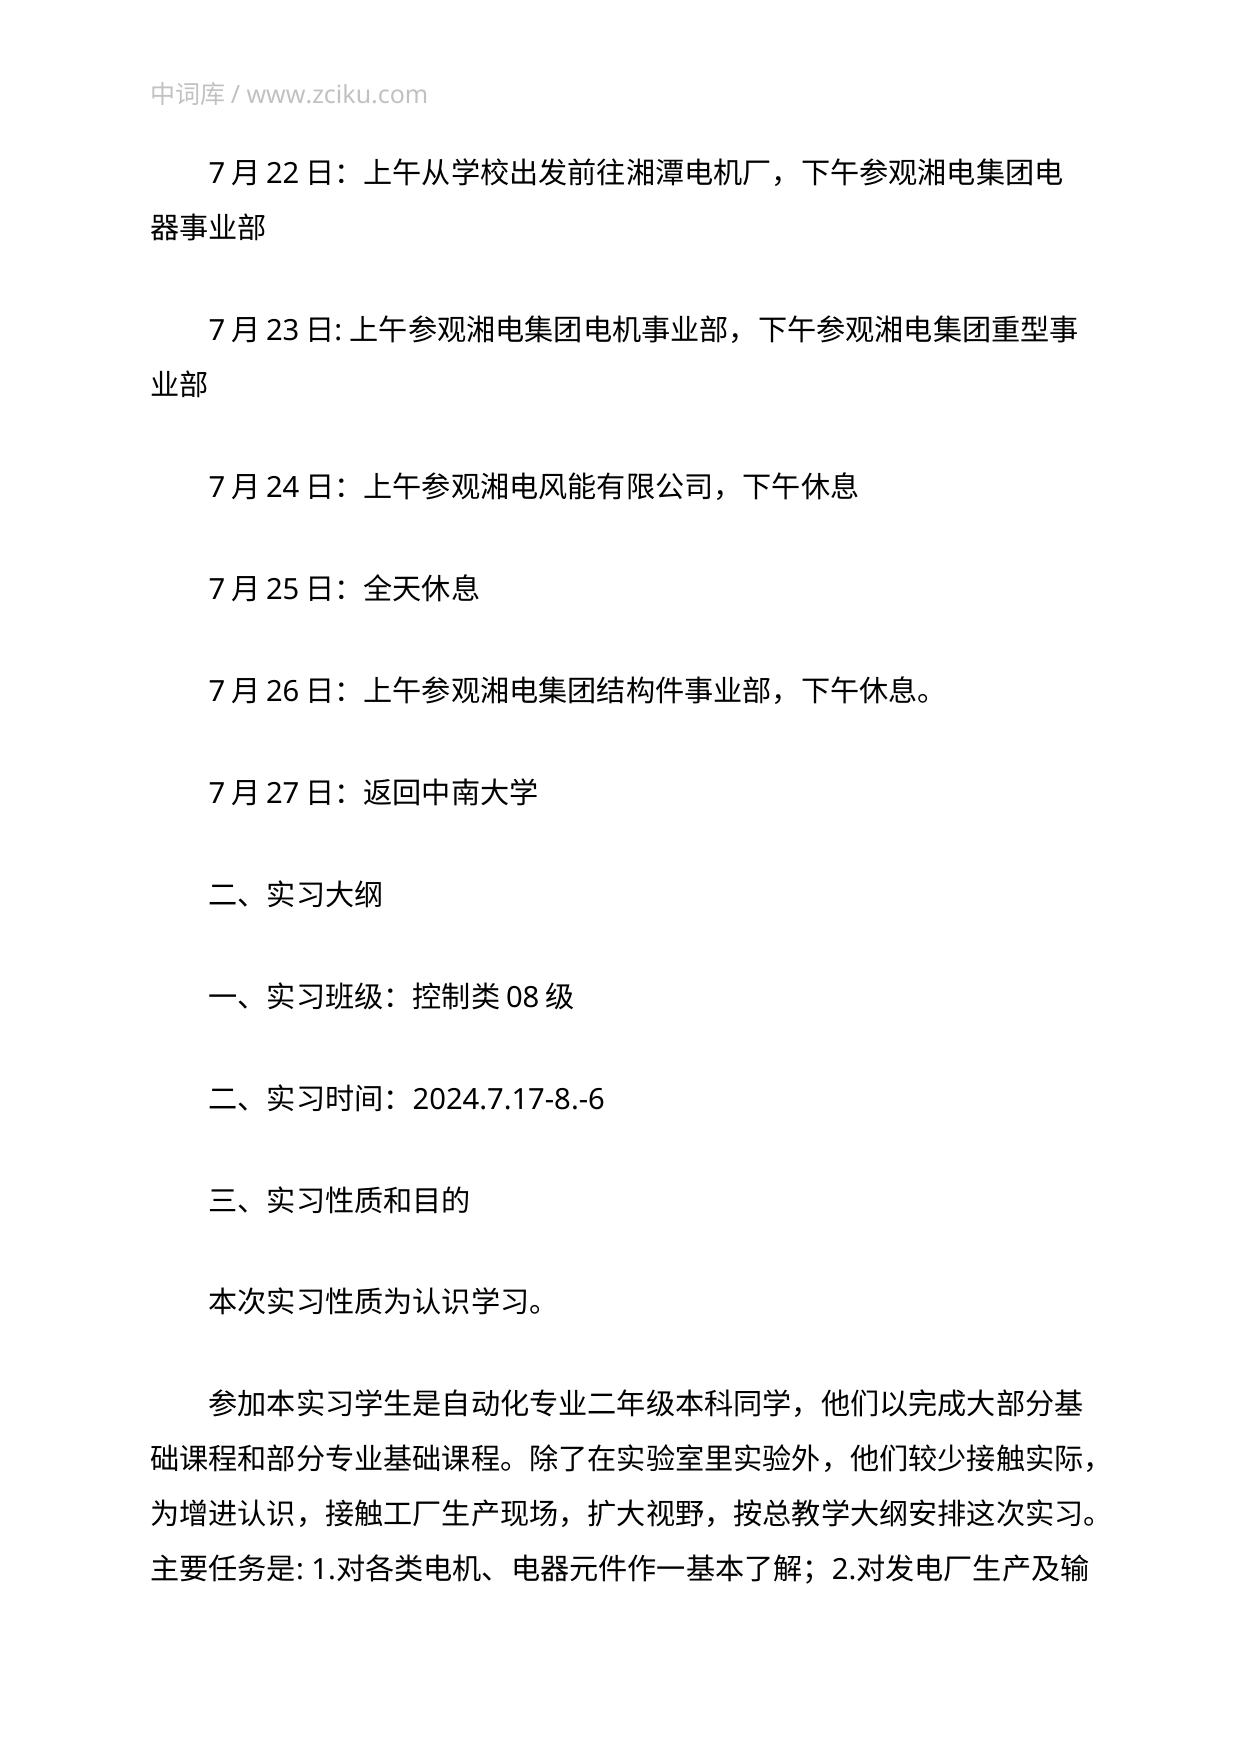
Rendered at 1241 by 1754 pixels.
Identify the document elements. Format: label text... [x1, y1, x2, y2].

text 7月27日：返回中南大学 [150, 769, 1090, 812]
text 7月26日：上午参观湘电集团结构件事业部，下午休息。 [150, 667, 1090, 710]
text 二、实习时间：2024.7.17-8.-6 [150, 1075, 1090, 1118]
text 三、实习性质和目的 [150, 1177, 1090, 1219]
text 7月22日：上午从学校出发前往湘潭电机厂，下午参观湘电集团电器事业部 [150, 150, 1090, 247]
text 二、实习大纲 [150, 871, 1090, 914]
text 一、实习班级：控制类08级 [150, 973, 1090, 1016]
text 7月24日：上午参观湘电风能有限公司，下午休息 [150, 463, 1090, 506]
text 7月23日: 上午参观湘电集团电机事业部，下午参观湘电集团重型事业部 [150, 307, 1090, 404]
text 7月25日：全天休息 [150, 566, 1090, 608]
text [150, 1381, 1090, 1588]
text 本次实习性质为认识学习。 [150, 1279, 1090, 1321]
